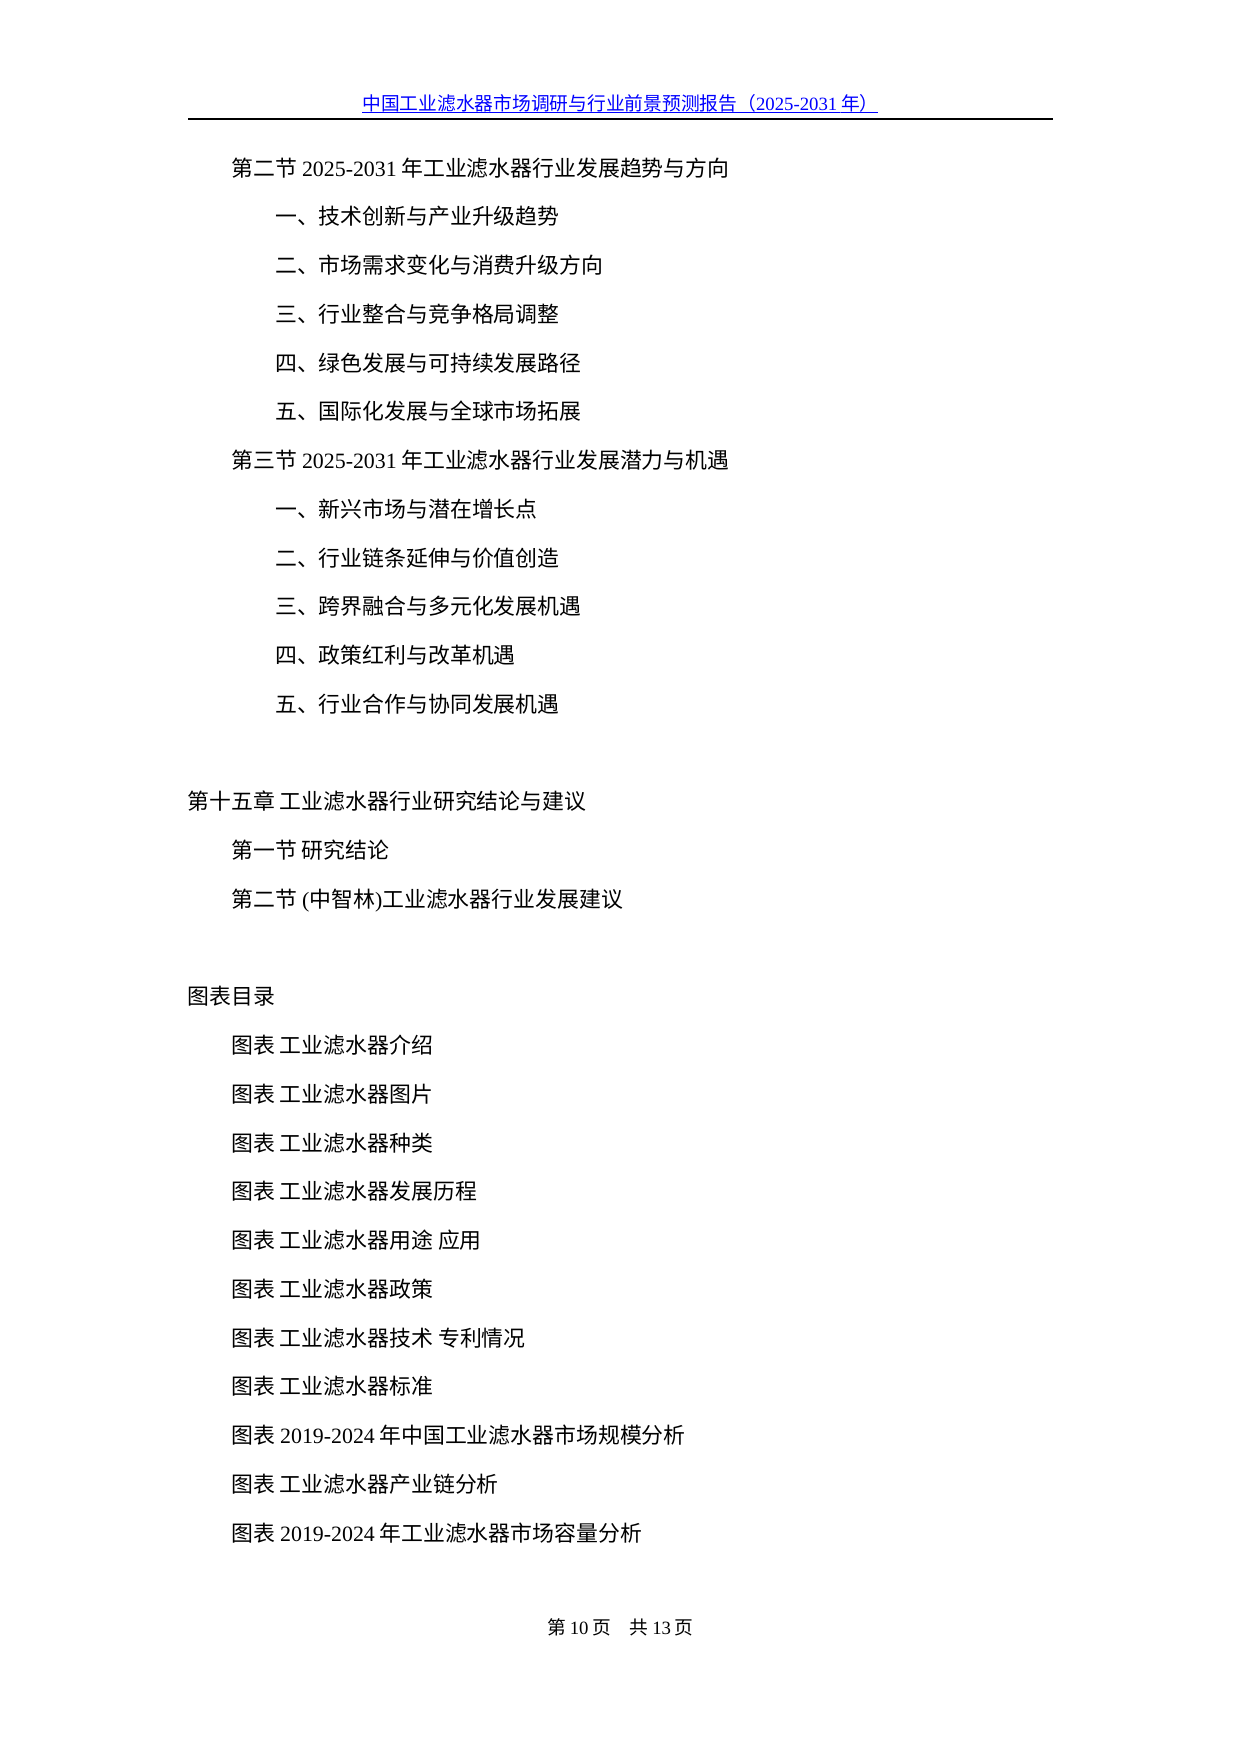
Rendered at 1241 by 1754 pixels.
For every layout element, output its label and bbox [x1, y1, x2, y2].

text [187, 150, 1053, 1548]
